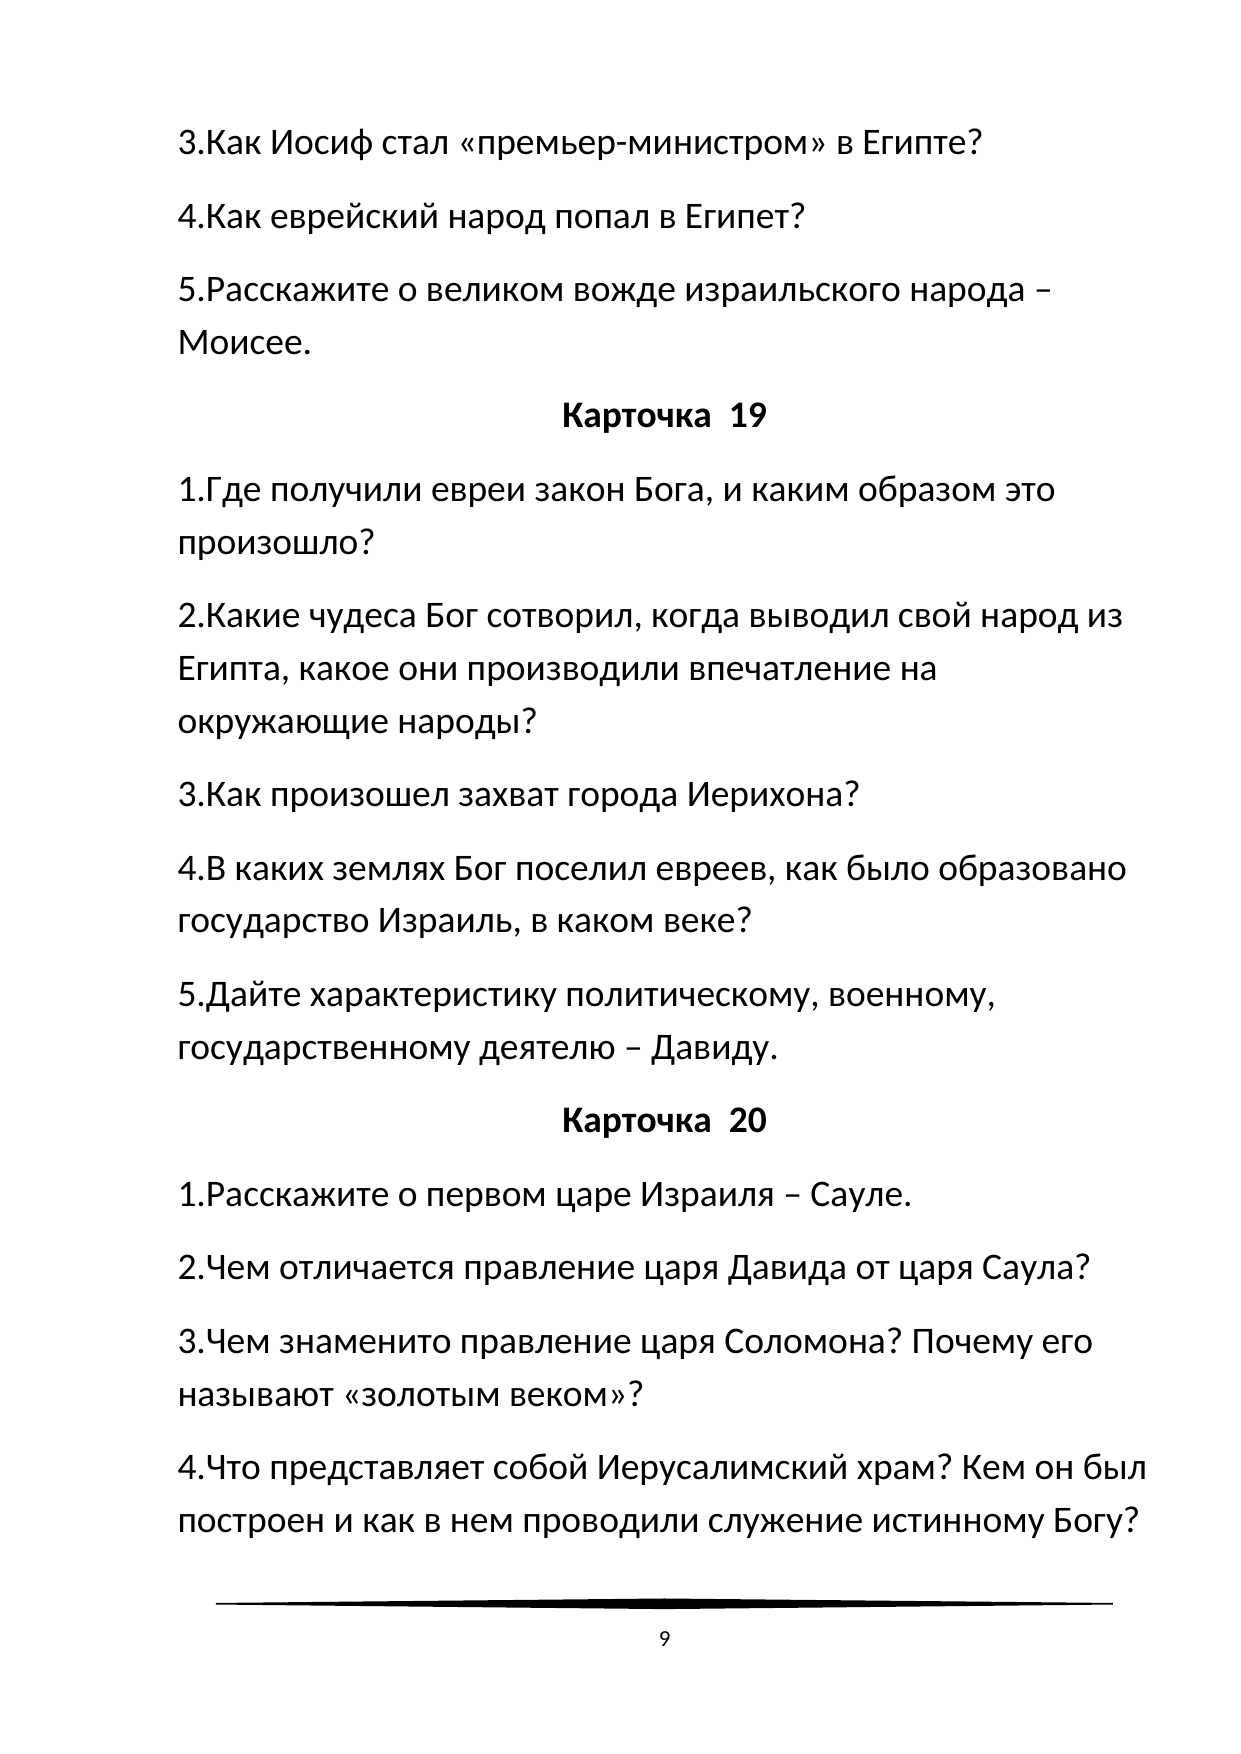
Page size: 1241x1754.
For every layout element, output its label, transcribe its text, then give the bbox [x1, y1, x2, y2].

text 3.Чем знаменито правление царя Соломона? Почему его называют «золотым веком»? [177, 1317, 1152, 1415]
text 4.Что представляет собой Иерусалимский храм? Кем он был построен и как в нем проводили служение истинному Богу? [177, 1443, 1152, 1542]
text 5.Дайте характеристику политическому, военному, государственному деятелю – Давиду. [177, 970, 1152, 1068]
text Карточка 20 [177, 1096, 1152, 1142]
text 3.Как произошел захват города Иерихона? [177, 770, 1152, 816]
text 4.В каких землях Бог поселил евреев, как было образовано государство Израиль, в каком веке? [177, 844, 1152, 942]
text 3.Как Иосиф стал «премьер-министром» в Египте? [177, 118, 1152, 164]
text 1.Расскажите о первом царе Израиля – Сауле. [177, 1170, 1152, 1216]
text 4.Как еврейский народ попал в Египет? [177, 192, 1152, 237]
text 2.Какие чудеса Бог сотворил, когда выводил свой народ из Египта, какое они производили впечатление на окружающие народы? [177, 591, 1152, 742]
text 2.Чем отличается правление царя Давида от царя Саула? [177, 1243, 1152, 1289]
text 1.Где получили евреи закон Бога, и каким образом это произошло? [177, 465, 1152, 563]
text 5.Расскажите о великом вожде израильского народа – Моисее. [177, 265, 1152, 364]
text Карточка 19 [177, 391, 1152, 437]
